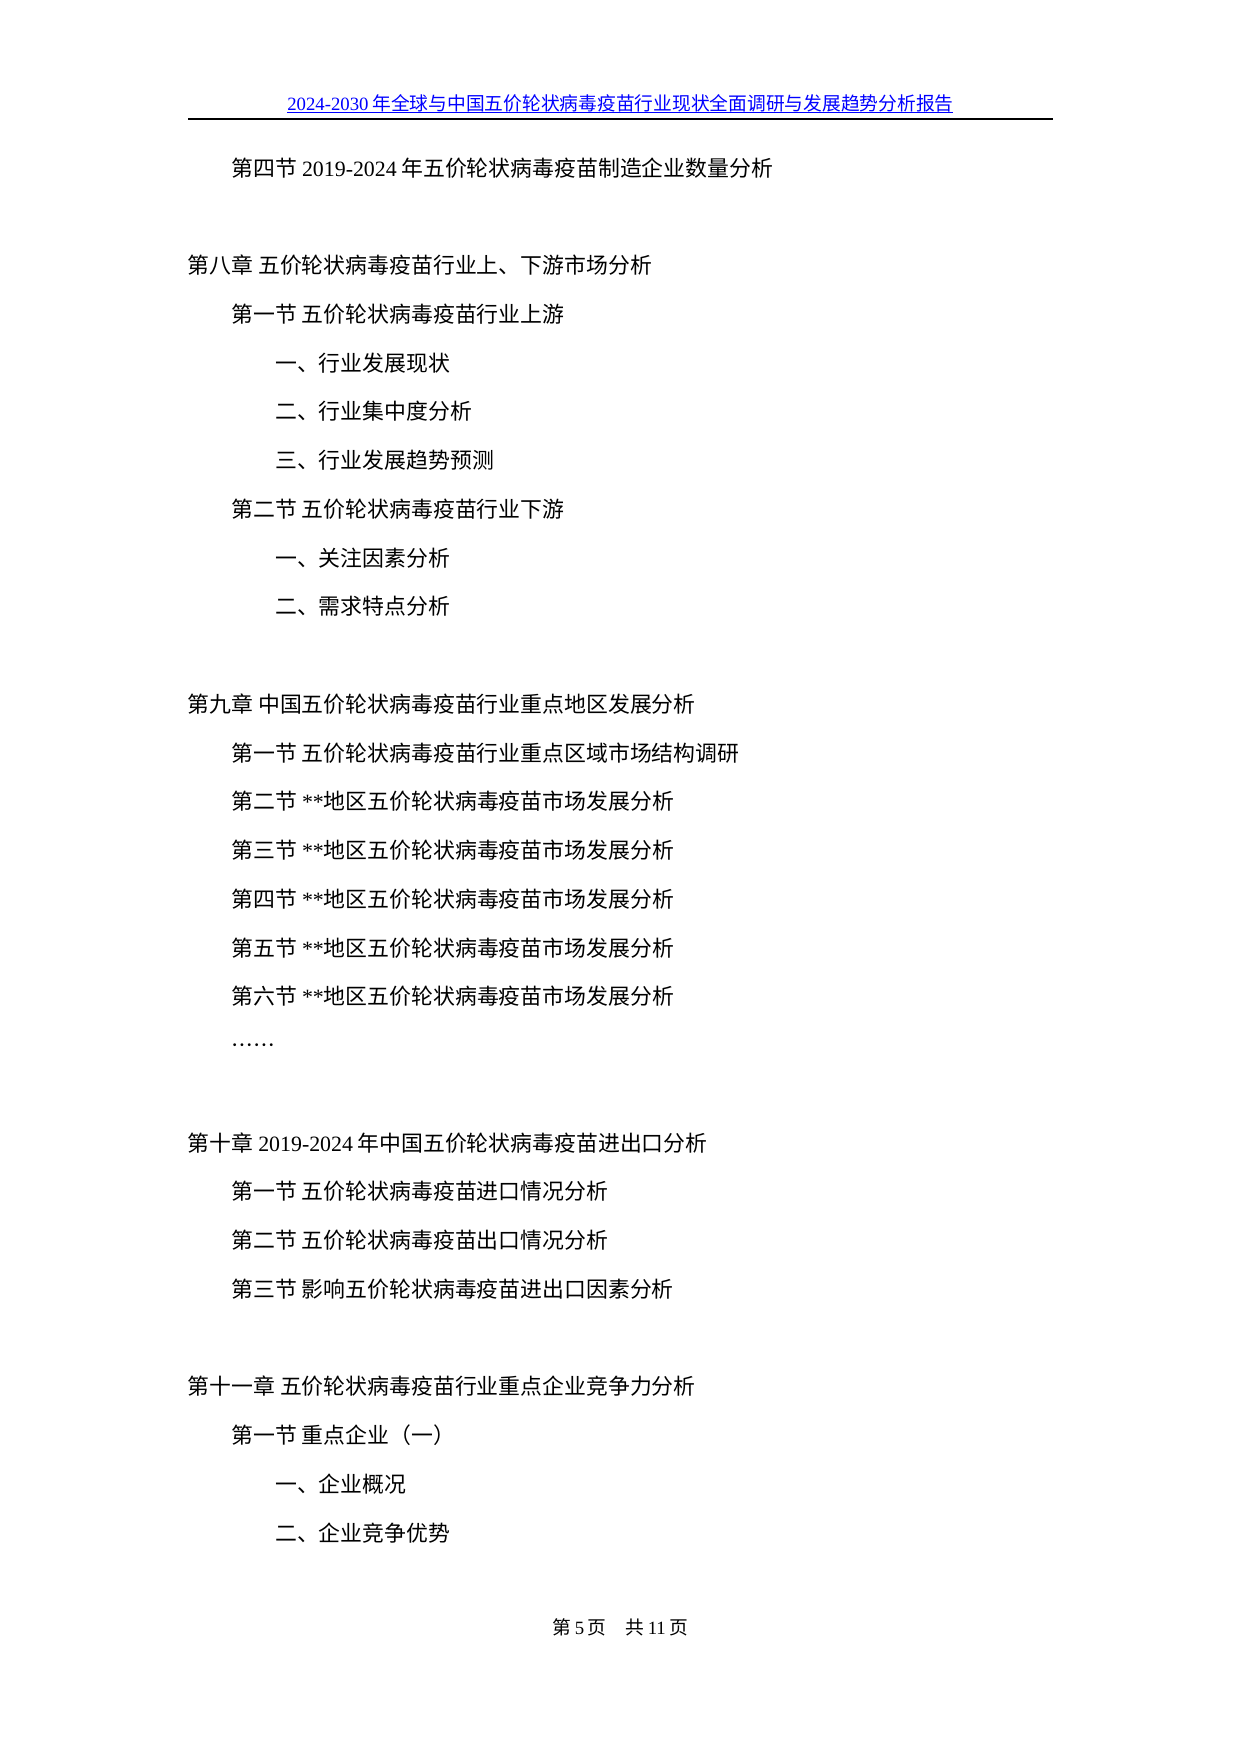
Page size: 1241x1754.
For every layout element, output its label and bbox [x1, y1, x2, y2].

text [187, 150, 1053, 1548]
